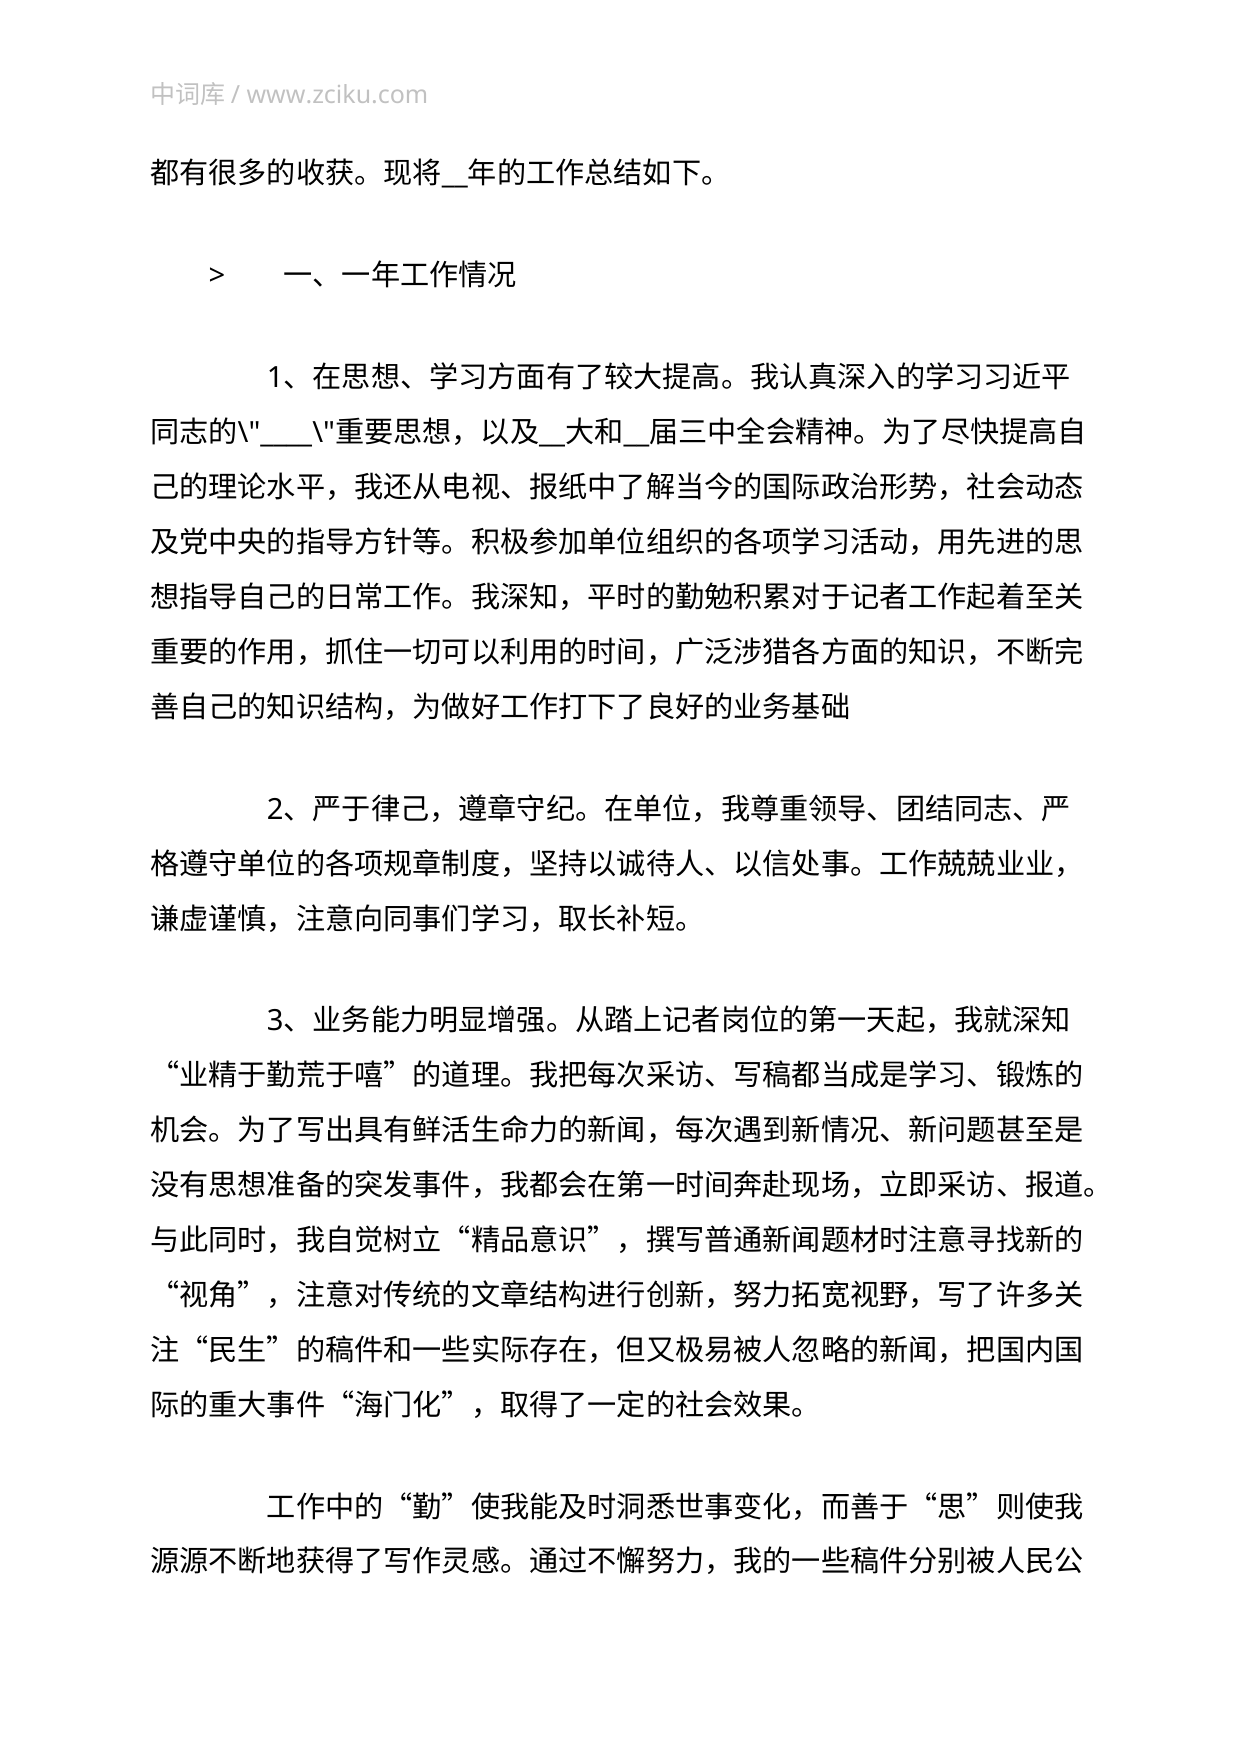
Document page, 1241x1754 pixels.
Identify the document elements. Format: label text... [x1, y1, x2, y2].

text 3、业务能力明显增强。从踏上记者岗位的第一天起，我就深知“业精于勤荒于嘻”的道理。我把每次采访、写稿都当成是学习、锻炼的机会。为了写出具有鲜活生命力的新闻，每次遇到新情况、新问题甚至是没有思想准备的突发事件，我都会在第一时间奔赴现场，立即采访、报道。与此同时，我自觉树立“精品意识”，撰写普通新闻题材时注意寻找新的“视角”，注意对传统的文章结构进行创新，努力拓宽视野，写了许多关注“民生”的稿件和一些实际存在，但又极易被人忽略的新闻，把国内国际的重大事件“海门化”，取得了一定的社会效果。 [150, 997, 1090, 1424]
text 1、在思想、学习方面有了较大提高。我认真深入的学习习近平同志的\"____\"重要思想，以及__大和__届三中全会精神。为了尽快提高自己的理论水平，我还从电视、报纸中了解当今的国际政治形势，社会动态及党中央的指导方针等。积极参加单位组织的各项学习活动，用先进的思想指导自己的日常工作。我深知，平时的勤勉积累对于记者工作起着至关重要的作用，抓住一切可以利用的时间，广泛涉猎各方面的知识，不断完善自己的知识结构，为做好工作打下了良好的业务基础 [150, 354, 1090, 726]
text > 一、一年工作情况 [150, 252, 1090, 294]
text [150, 1483, 1090, 1580]
text 2、严于律己，遵章守纪。在单位，我尊重领导、团结同志、严格遵守单位的各项规章制度，坚持以诚待人、以信处事。工作兢兢业业，谦虚谨慎，注意向同事们学习，取长补短。 [150, 785, 1090, 937]
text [150, 150, 1090, 192]
